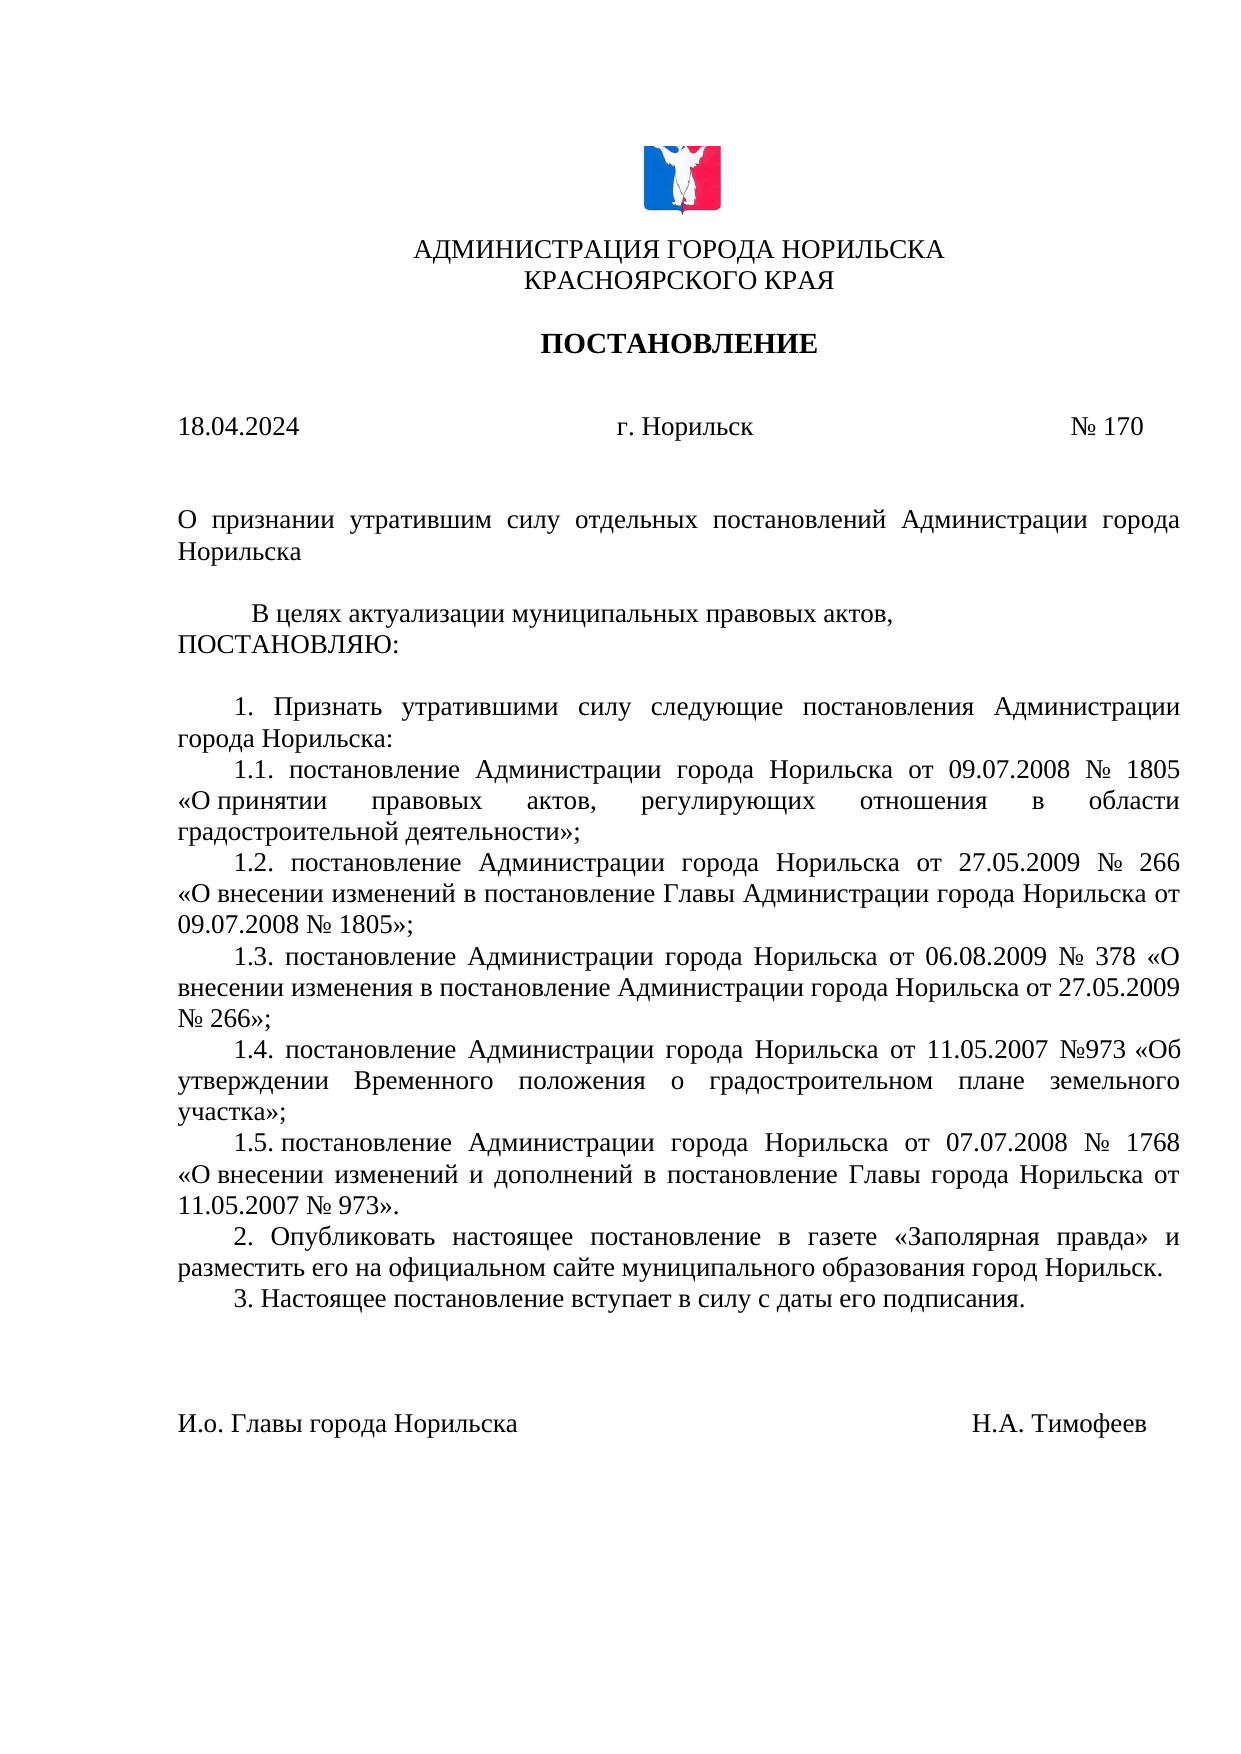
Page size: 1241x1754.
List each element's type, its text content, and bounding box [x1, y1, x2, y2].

text В целях актуализации муниципальных правовых актов, [177, 597, 1181, 628]
text КРАСНОЯРСКОГО КРАЯ [177, 264, 1181, 295]
text 1.3. постановление Администрации города Норильска от 06.08.2009 № 378 «О внесении изменения в постановление Администрации города Норильска от 27.05.2009 № 266»; [177, 940, 1181, 1033]
text 1.2. постановление Администрации города Норильска от 27.05.2009 № 266 «О внесении изменений в постановление Главы Администрации города Норильска от 09.07.2008 № 1805»; [177, 846, 1181, 940]
text 1.1. постановление Администрации города Норильска от 09.07.2008 № 1805 «О принятии правовых актов, регулирующих отношения в области градостроительной деятельности»; [177, 753, 1181, 846]
text 1. Признать утратившими силу следующие постановления Администрации города Норильска: [177, 691, 1181, 753]
text О признании утратившим силу отдельных постановлений Администрации города Норильска [177, 504, 1181, 566]
picture [642, 146, 723, 217]
text 3. Настоящее постановление вступает в силу с даты его подписания. [177, 1282, 1181, 1313]
text ПОСТАНОВЛЕНИЕ [177, 326, 1181, 360]
text 2. Опубликовать настоящее постановление в газете «Заполярная правда» и разместить его на официальном сайте муниципального образования город Норильск. [177, 1220, 1181, 1282]
text 18.04.2024 г. Норильск № 170 [177, 410, 1181, 441]
text 1.5. постановление Администрации города Норильска от 07.07.2008 № 1768 «О внесении изменений и дополнений в постановление Главы города Норильска от 11.05.2007 № 973». [177, 1127, 1181, 1220]
text 1.4. постановление Администрации города Норильска от 11.05.2007 №973 «Об утверждении Временного положения о градостроительном плане земельного участка»; [177, 1033, 1181, 1127]
text ПОСТАНОВЛЯЮ: [177, 628, 1181, 659]
text АДМИНИСТРАЦИЯ ГОРОДА НОРИЛЬСКА [177, 234, 1181, 264]
text И.о. Главы города Норильска Н.А. Тимофеев [177, 1407, 1181, 1438]
